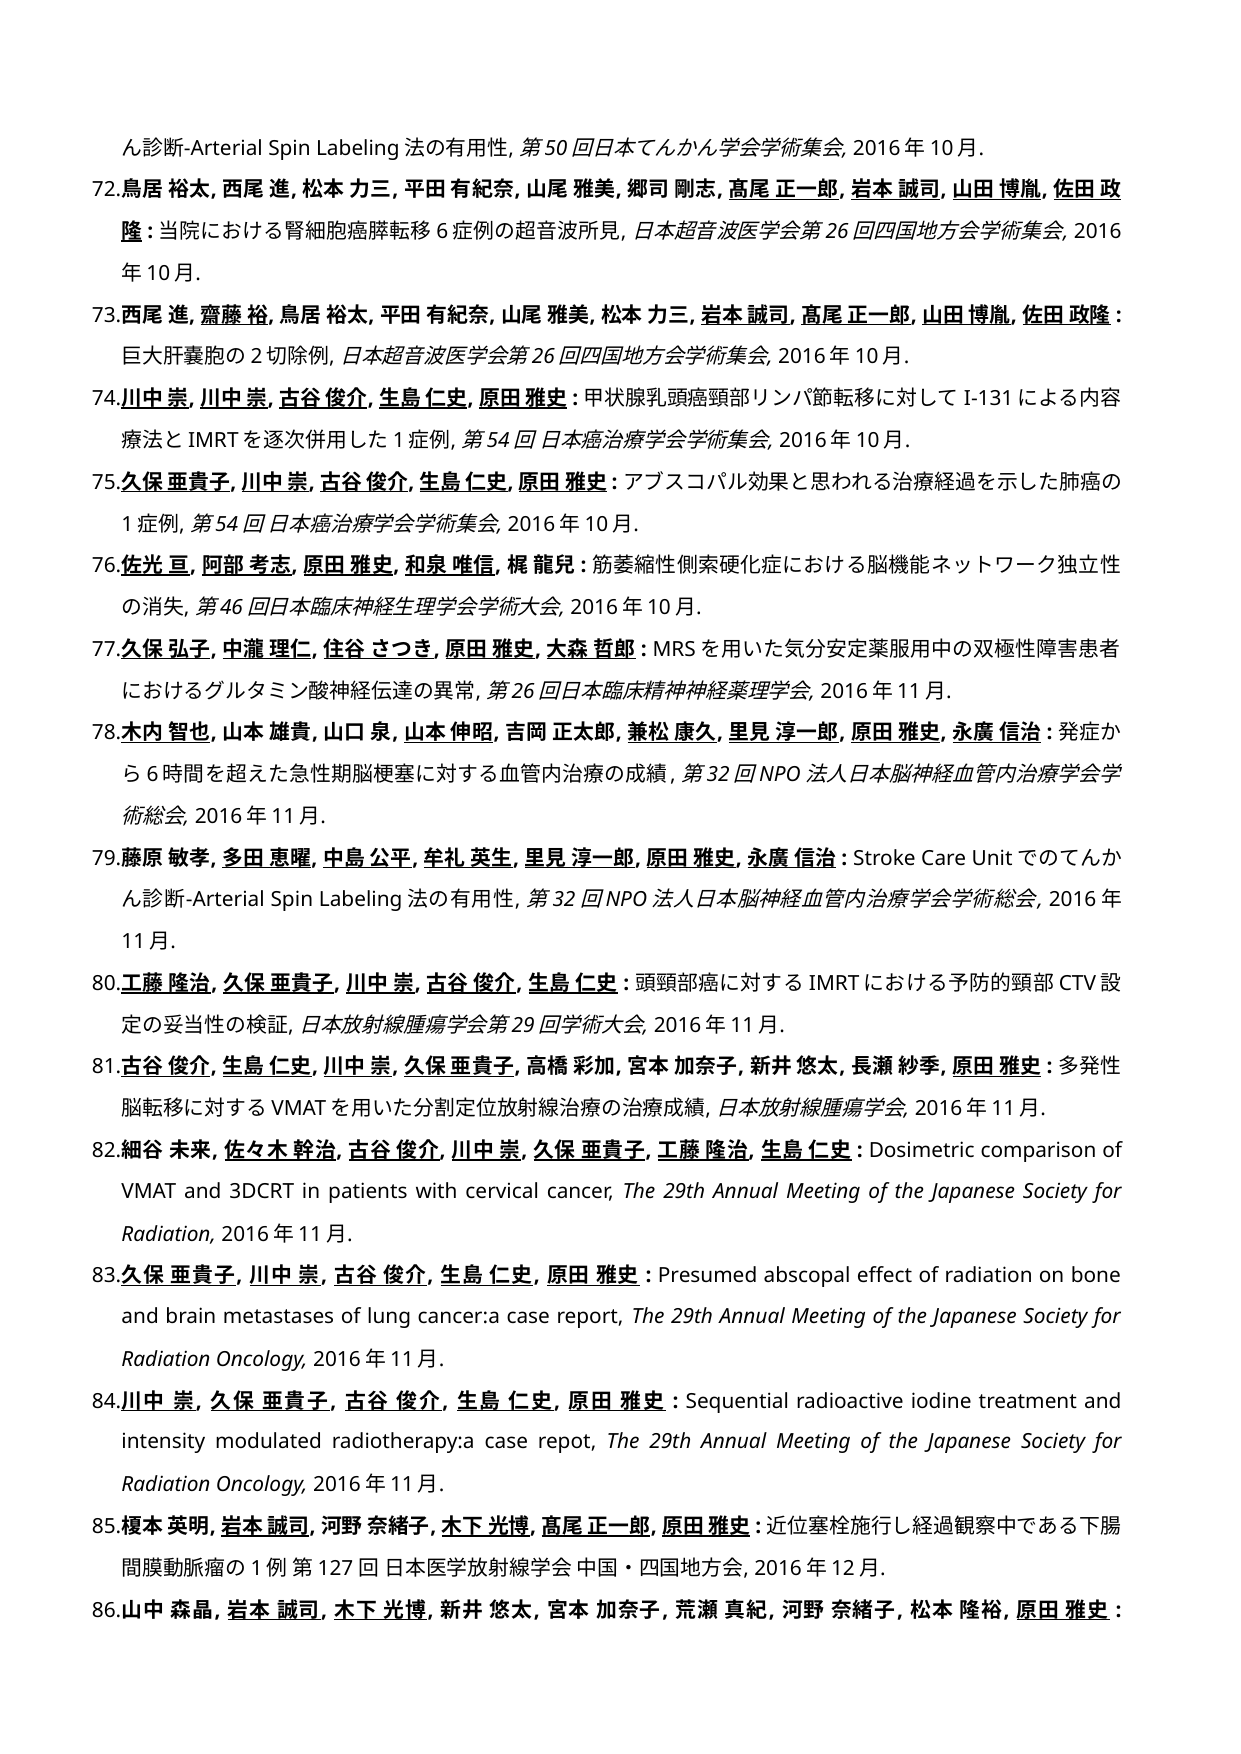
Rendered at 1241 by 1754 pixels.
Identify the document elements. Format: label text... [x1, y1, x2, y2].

list 鳥居 裕太, 西尾 進, 松本 力三, 平田 有紀奈, 山尾 雅美, 郷司 剛志, 髙尾 正一郎, 岩本 誠司, 山田 博胤, 佐田 政隆 : 当院における腎細胞癌膵転移6症例の超音波所見, 日本超音波医学会第26回四国地方会学術集会, 2016年10月. [92, 167, 1122, 292]
list 藤原 敏孝, 多田 恵曜, 中島 公平, 牟礼 英生, 里見 淳一郎, 原田 雅史, 永廣 信治 : Stroke Care Unitでのてんかん診断-Arterial Spin Labeling法の有用性, 第32回NPO法人日本脳神経血管内治療学会学術総会, 2016年11月. [92, 835, 1122, 961]
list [92, 1587, 1122, 1629]
list 川中 崇, 久保 亜貴子, 古谷 俊介, 生島 仁史, 原田 雅史 : Sequential radioactive iodine treatment and intensity modulated radiotherapy:a case repot, The 29th Annual Meeting of the Japanese Society for Radiation Oncology, 2016年11月. [92, 1378, 1122, 1503]
list 久保 亜貴子, 川中 崇, 古谷 俊介, 生島 仁史, 原田 雅史 : アブスコパル効果と思われる治療経過を示した肺癌の1症例, 第54回 日本癌治療学会学術集会, 2016年10月. [92, 459, 1122, 543]
list 西尾 進, 齋藤 裕, 鳥居 裕太, 平田 有紀奈, 山尾 雅美, 松本 力三, 岩本 誠司, 髙尾 正一郎, 山田 博胤, 佐田 政隆 : 巨大肝嚢胞の2切除例, 日本超音波医学会第26回四国地方会学術集会, 2016年10月. [92, 292, 1122, 376]
list 久保 弘子, 中瀧 理仁, 住谷 さつき, 原田 雅史, 大森 哲郎 : MRSを用いた気分安定薬服用中の双極性障害患者におけるグルタミン酸神経伝達の異常, 第26回日本臨床精神神経薬理学会, 2016年11月. [92, 626, 1122, 710]
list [92, 125, 1122, 167]
list 工藤 隆治, 久保 亜貴子, 川中 崇, 古谷 俊介, 生島 仁史 : 頭頸部癌に対するIMRTにおける予防的頸部CTV設定の妥当性の検証, 日本放射線腫瘍学会第29回学術大会, 2016年11月. [92, 961, 1122, 1044]
list 榎本 英明, 岩本 誠司, 河野 奈緒子, 木下 光博, 髙尾 正一郎, 原田 雅史 : 近位塞栓施行し経過観察中である下腸間膜動脈瘤の1例 第 127 回 日本医学放射線学会 中国・四国地方会, 2016年12月. [92, 1503, 1122, 1587]
list 川中 崇, 川中 崇, 古谷 俊介, 生島 仁史, 原田 雅史 : 甲状腺乳頭癌頸部リンパ節転移に対してI-131による内容療法とIMRTを逐次併用した1症例, 第54回 日本癌治療学会学術集会, 2016年10月. [92, 376, 1122, 459]
list 佐光 亘, 阿部 考志, 原田 雅史, 和泉 唯信, 梶 龍兒 : 筋萎縮性側索硬化症における脳機能ネットワーク独立性の消失, 第46回日本臨床神経生理学会学術大会, 2016年10月. [92, 543, 1122, 626]
list 細谷 未来, 佐々木 幹治, 古谷 俊介, 川中 崇, 久保 亜貴子, 工藤 隆治, 生島 仁史 : Dosimetric comparison of VMAT and 3DCRT in patients with cervical cancer, The 29th Annual Meeting of the Japanese Society for Radiation, 2016年11月. [92, 1128, 1122, 1253]
list 木内 智也, 山本 雄貴, 山口 泉, 山本 伸昭, 吉岡 正太郎, 兼松 康久, 里見 淳一郎, 原田 雅史, 永廣 信治 : 発症から6時間を超えた急性期脳梗塞に対する血管内治療の成績, 第32回NPO法人日本脳神経血管内治療学会学術総会, 2016年11月. [92, 710, 1122, 835]
list 古谷 俊介, 生島 仁史, 川中 崇, 久保 亜貴子, 高橋 彩加, 宮本 加奈子, 新井 悠太, 長瀬 紗季, 原田 雅史 : 多発性脳転移に対するVMATを用いた分割定位放射線治療の治療成績, 日本放射線腫瘍学会, 2016年11月. [92, 1044, 1122, 1128]
list 久保 亜貴子, 川中 崇, 古谷 俊介, 生島 仁史, 原田 雅史 : Presumed abscopal effect of radiation on bone and brain metastases of lung cancer:a case report, The 29th Annual Meeting of the Japanese Society for Radiation Oncology, 2016年11月. [92, 1253, 1122, 1378]
